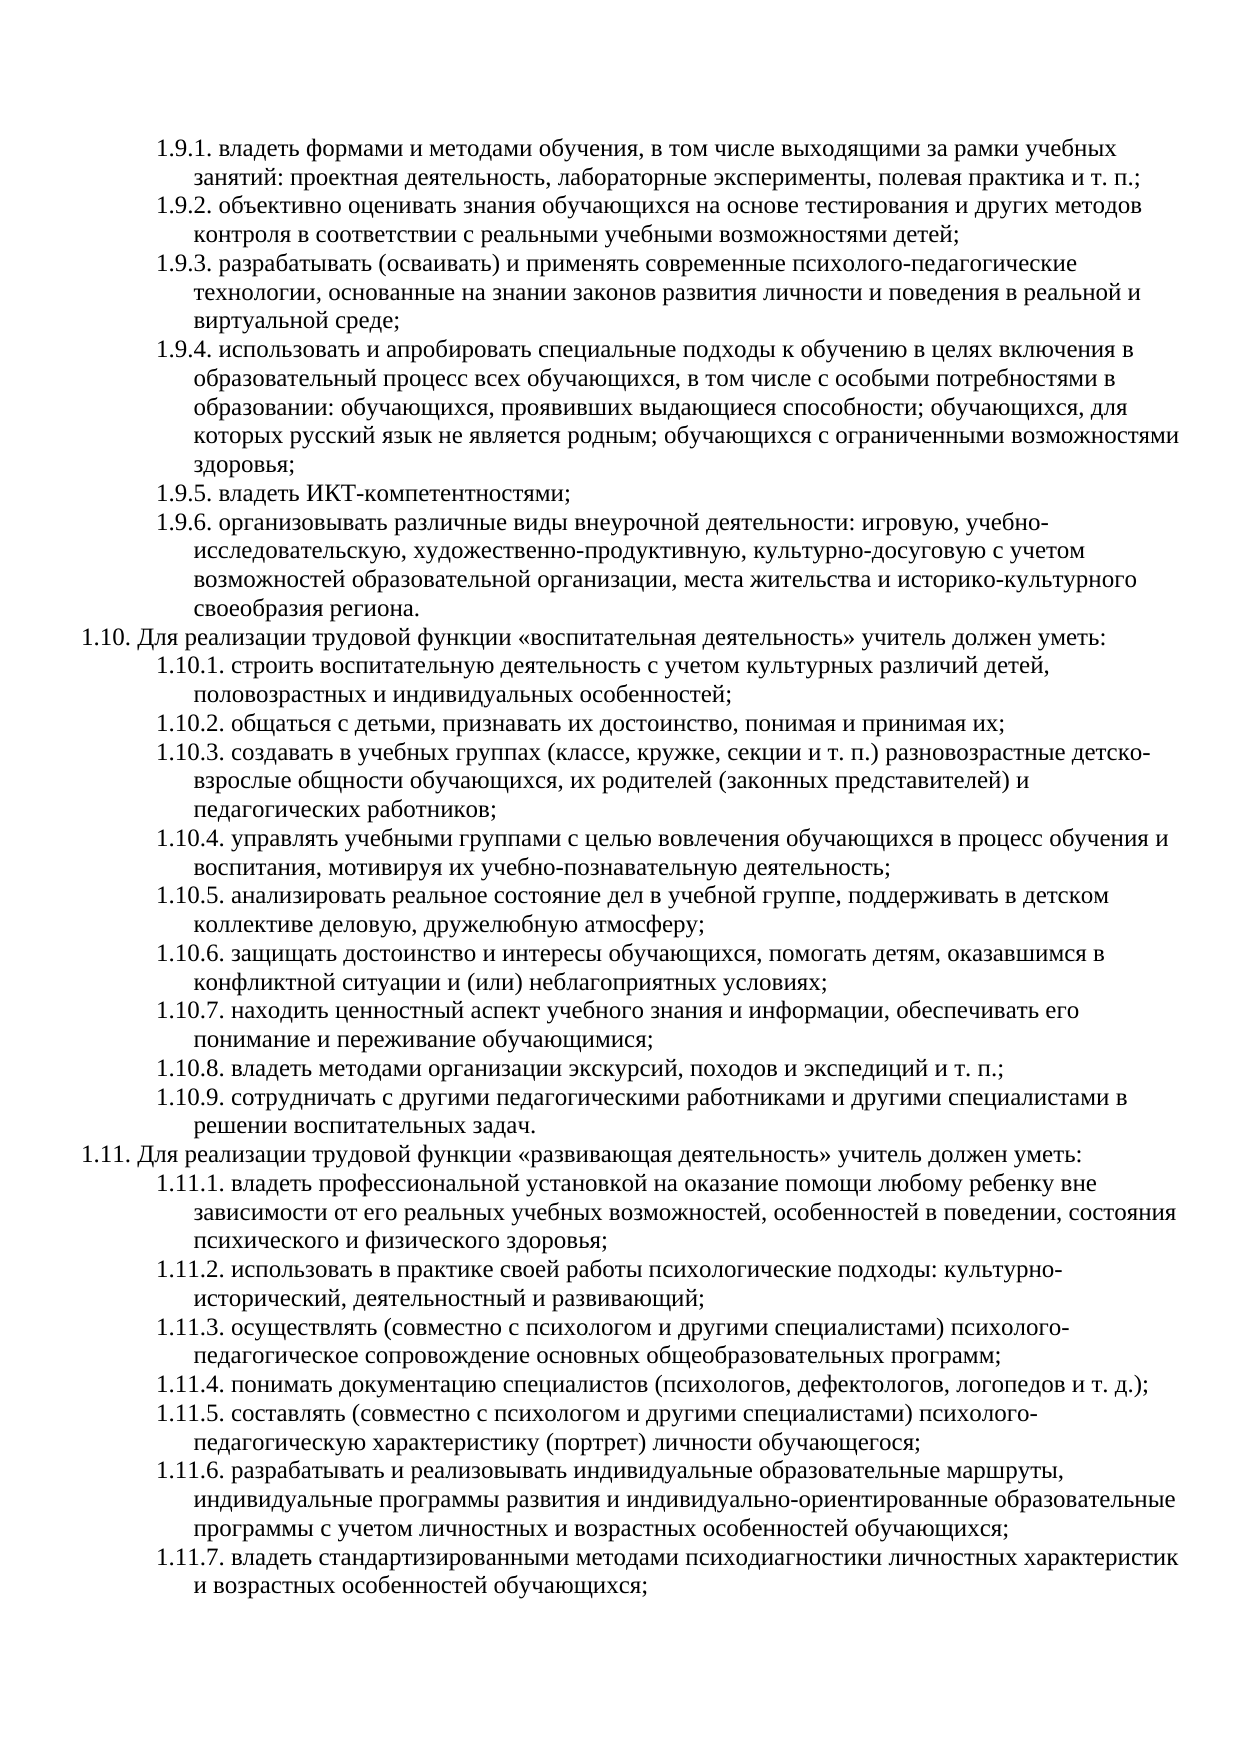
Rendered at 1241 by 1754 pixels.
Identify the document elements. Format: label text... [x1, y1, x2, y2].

list владеть профессиональной установкой на оказание помощи любому ребенку вне зависимости от его реальных учебных возможностей, особенностей в поведении, состояния психического и физического здоровья; [156, 1168, 1181, 1254]
list анализировать реальное состояние дел в учебной группе, поддерживать в детском коллективе деловую, дружелюбную атмосферу; [156, 881, 1181, 938]
list управлять учебными группами с целью вовлечения обучающихся в процесс обучения и воспитания, мотивируя их учебно-познавательную деятельность; [156, 823, 1181, 881]
list владеть методами организации экскурсий, походов и экспедиций и т. п.; [156, 1053, 1181, 1082]
list составлять (совместно с психологом и другими специалистами) психолого-педагогическую характеристику (портрет) личности обучающегося; [156, 1398, 1181, 1456]
list общаться с детьми, признавать их достоинство, понимая и принимая их; [156, 708, 1181, 737]
list строить воспитательную деятельность с учетом культурных различий детей, половозрастных и индивидуальных особенностей; [156, 651, 1181, 708]
list создавать в учебных группах (классе, кружке, секции и т. п.) разновозрастные детско-взрослые общности обучающихся, их родителей (законных представителей) и педагогических работников; [156, 737, 1181, 823]
list защищать достоинство и интересы обучающихся, помогать детям, оказавшимся в конфликтной ситуации и (или) неблагоприятных условиях; [156, 938, 1181, 996]
list владеть ИКТ-компетентностями; [156, 478, 1181, 507]
list сотрудничать с другими педагогическими работниками и другими специалистами в решении воспитательных задач. [156, 1082, 1181, 1139]
list владеть стандартизированными методами психодиагностики личностных характеристик и возрастных особенностей обучающихся; [156, 1542, 1181, 1599]
list разрабатывать и реализовывать индивидуальные образовательные маршруты, индивидуальные программы развития и индивидуально-ориентированные образовательные программы с учетом личностных и возрастных особенностей обучающихся; [156, 1456, 1181, 1542]
list использовать и апробировать специальные подходы к обучению в целях включения в образовательный процесс всех обучающихся, в том числе с особыми потребностями в образовании: обучающихся, проявивших выдающиеся способности; обучающихся, для которых русский язык не является родным; обучающихся с ограниченными возможностями здоровья; [156, 334, 1181, 478]
list организовывать различные виды внеурочной деятельности: игровую, учебно-исследовательскую, художественно-продуктивную, культурно-досуговую с учетом возможностей образовательной организации, места жительства и историко-культурного своеобразия региона. [156, 507, 1181, 622]
list разрабатывать (осваивать) и применять современные психолого-педагогические технологии, основанные на знании законов развития личности и поведения в реальной и виртуальной среде; [156, 248, 1181, 334]
list понимать документацию специалистов (психологов, дефектологов, логопедов и т. д.); [156, 1369, 1181, 1398]
list находить ценностный аспект учебного знания и информации, обеспечивать его понимание и переживание обучающимися; [156, 996, 1181, 1053]
list объективно оценивать знания обучающихся на основе тестирования и других методов контроля в соответствии с реальными учебными возможностями детей; [156, 191, 1181, 248]
list владеть формами и методами обучения, в том числе выходящими за рамки учебных занятий: проектная деятельность, лабораторные эксперименты, полевая практика и т. п.; [156, 133, 1181, 191]
list Для реализации трудовой функции «развивающая деятельность» учитель должен уметь: [81, 1139, 1181, 1168]
list осуществлять (совместно с психологом и другими специалистами) психолого-педагогическое сопровождение основных общеобразовательных программ; [156, 1312, 1181, 1369]
list использовать в практике своей работы психологические подходы: культурно-исторический, деятельностный и развивающий; [156, 1254, 1181, 1312]
list Для реализации трудовой функции «воспитательная деятельность» учитель должен уметь: [81, 622, 1181, 651]
